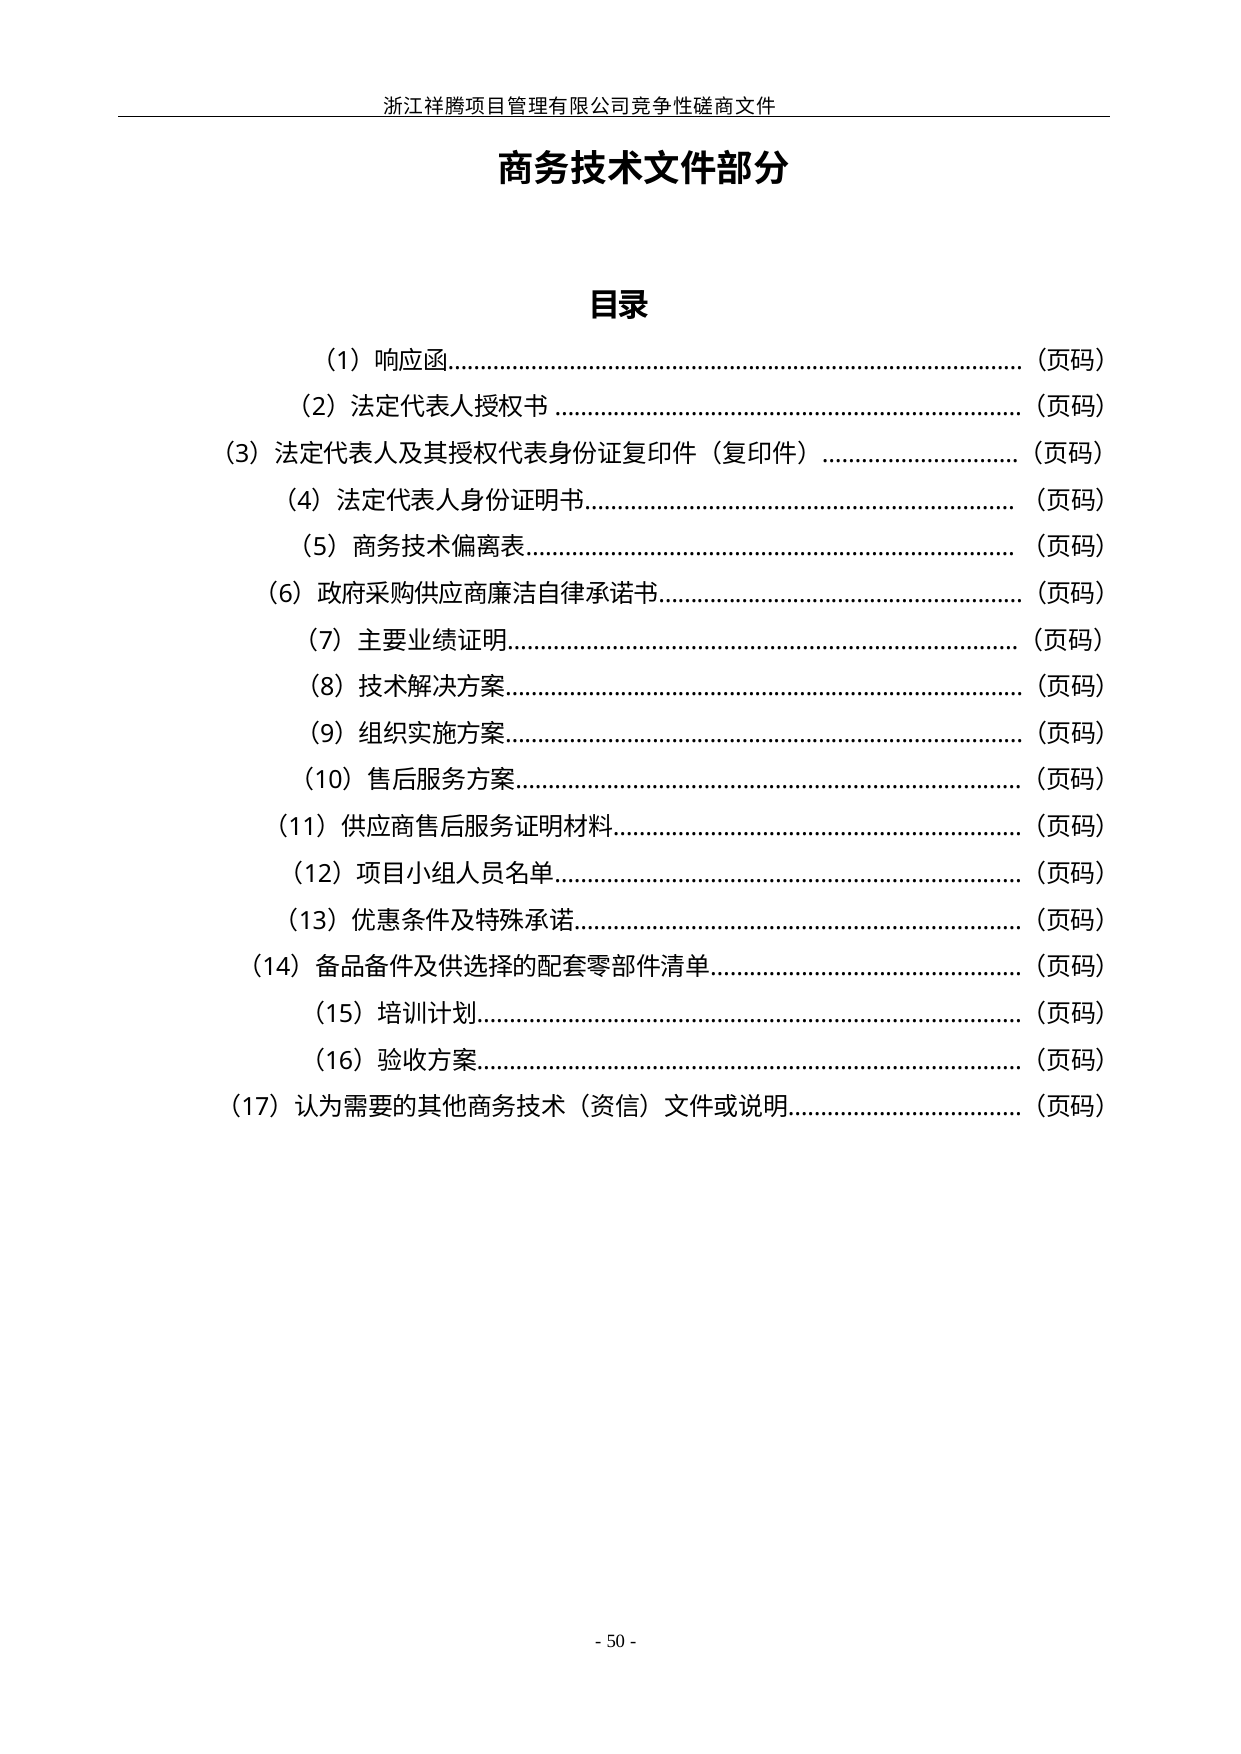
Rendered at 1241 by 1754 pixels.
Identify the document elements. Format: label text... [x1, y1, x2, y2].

text （3）法定代表人及其授权代表身份证复印件（复印件）…………………………（页码） [118, 437, 1118, 468]
text （14）备品备件及供选择的配套零部件清单…………………………………………（页码） [118, 951, 1121, 982]
text （11）供应商售后服务证明材料………………………………………………………（页码） [118, 811, 1121, 842]
text （15）培训计划…………………………………………………………………………（页码） [118, 998, 1121, 1029]
text （9）组织实施方案………………………………………………………………………（页码） [118, 717, 1121, 748]
text 目录 [589, 283, 1121, 325]
text 商务技术文件部分 [497, 144, 1121, 191]
text （5）商务技术偏离表………………………………………………………………… （页码） [118, 531, 1121, 562]
text （1）响应函………………………………………………………………………………（页码） [118, 344, 1121, 375]
text （12）项目小组人员名单………………………………………………………………（页码） [118, 857, 1121, 889]
text （16）验收方案…………………………………………………………………………（页码） [118, 1044, 1121, 1076]
text （17）认为需要的其他商务技术（资信）文件或说明………………………………（页码） [118, 1091, 1121, 1122]
text （7）主要业绩证明……………………………………………………………………（页码） [118, 624, 1118, 655]
text （4）法定代表人身份证明书………………………………………………………… （页码） [118, 484, 1121, 515]
text （6）政府采购供应商廉洁自律承诺书…………………………………………………（页码） [118, 577, 1121, 609]
text （2）法定代表人授权书 ………………………………………………………………（页码） [118, 391, 1121, 422]
text （8）技术解决方案………………………………………………………………………（页码） [118, 671, 1121, 702]
text （10）售后服务方案……………………………………………………………………（页码） [118, 764, 1121, 795]
text （13）优惠条件及特殊承诺……………………………………………………………（页码） [118, 904, 1121, 935]
